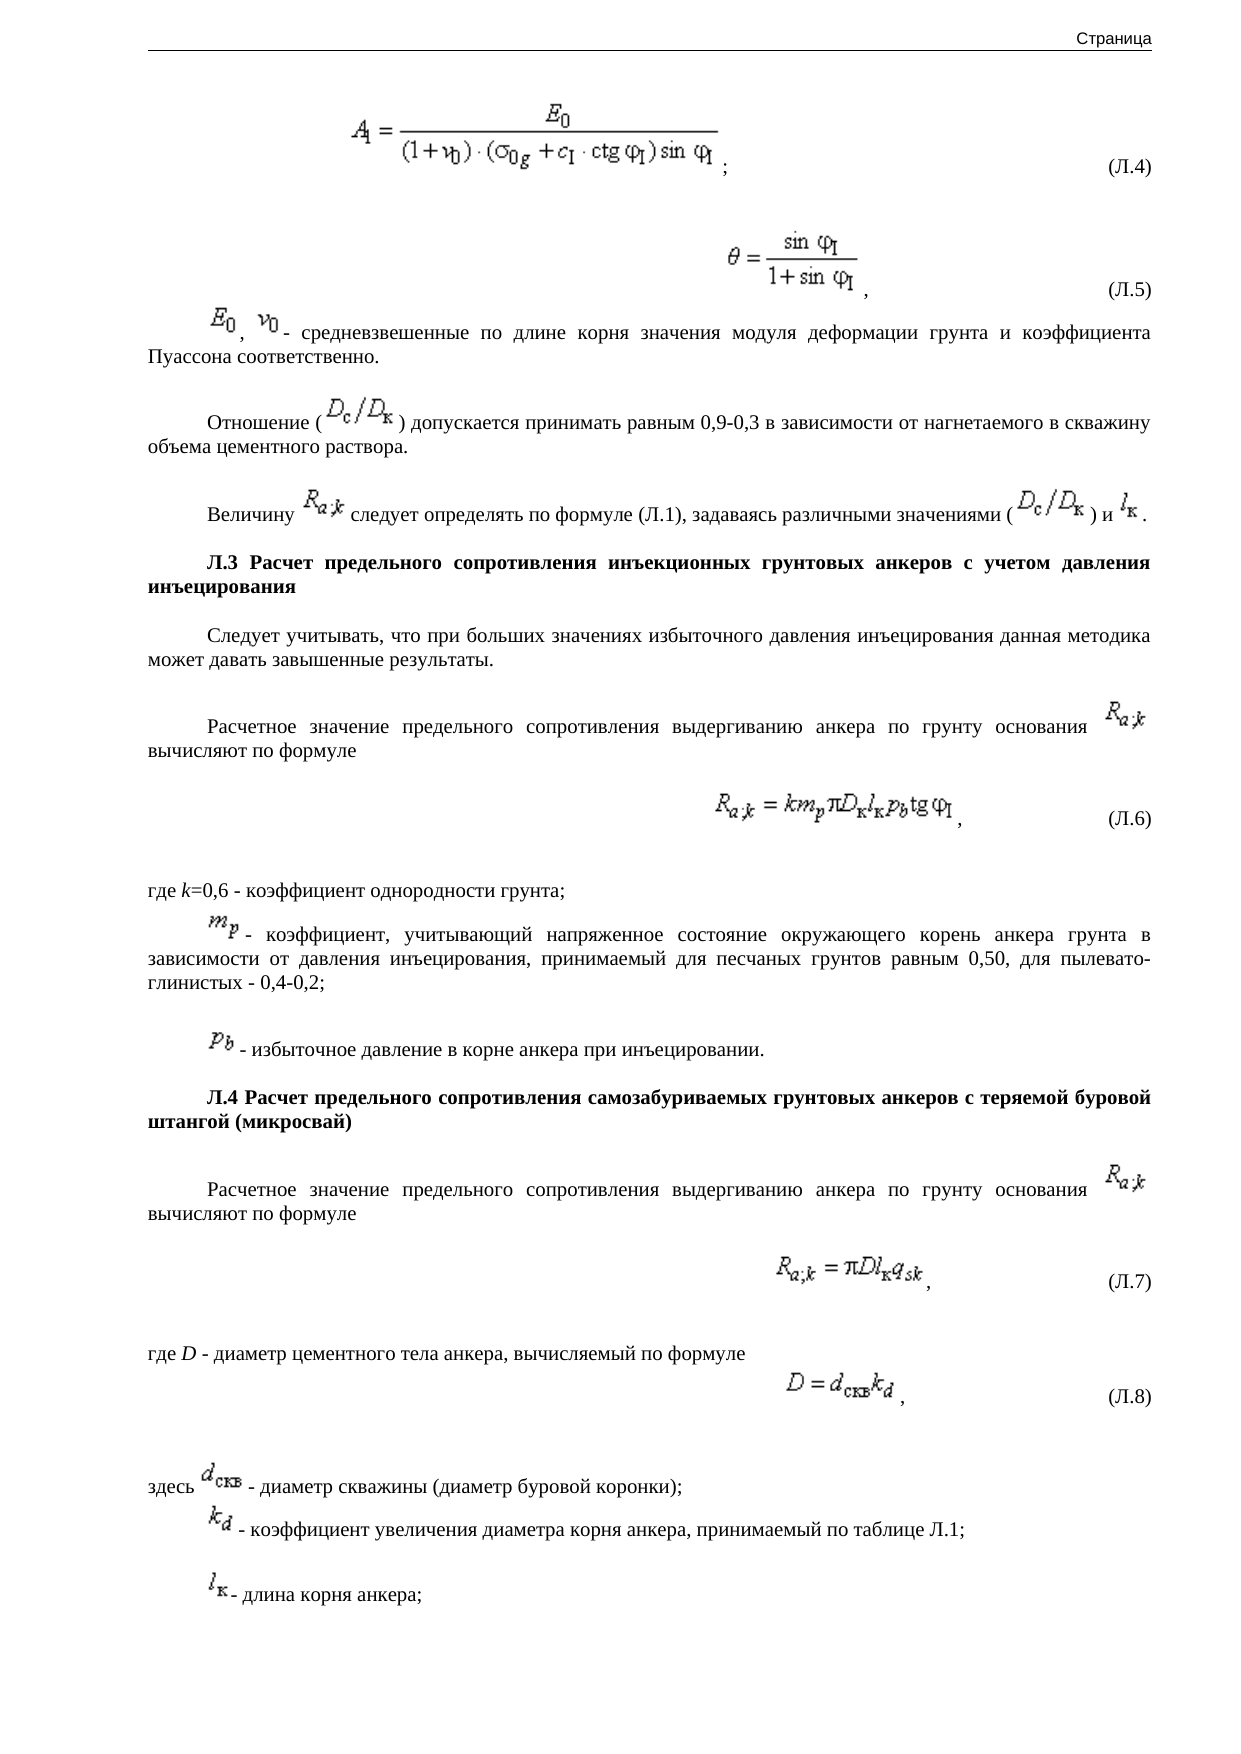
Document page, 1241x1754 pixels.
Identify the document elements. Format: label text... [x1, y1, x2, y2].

picture [206, 902, 245, 942]
text , (Л.8) [148, 1365, 1152, 1408]
picture [1013, 483, 1090, 522]
picture [782, 1365, 900, 1404]
picture [322, 391, 399, 430]
text - коэффициент, учитывающий напряженное состояние окружающего корень анкера грунта в зависимости от давления инъецирования, принимаемый для песчаных грунтов равным 0,50, для пылевато-глинистых - 0,4-0,2; [148, 902, 1152, 994]
text Следует учитывать, что при больших значениях избыточного давления инъецирования данная методика может давать завышенные результаты. [148, 622, 1152, 671]
picture [347, 98, 723, 174]
picture [712, 786, 958, 826]
text Л.4 Расчет предельного сопротивления самозабуриваемых грунтовых анкеров с теряемой буровой штангой (микросвай) [148, 1085, 1152, 1133]
picture [1101, 1157, 1152, 1197]
text , - средневзвешенные по длине корня значения модуля деформации грунта и коэффициента Пуассона соответственно. [148, 301, 1152, 368]
text Величину следует определять по формуле (Л.1), задаваясь различными значениями () и . [148, 482, 1152, 526]
picture [724, 226, 864, 297]
picture [256, 301, 283, 339]
text Расчетное значение предельного сопротивления выдергиванию анкера по грунту основания вычисляют по формуле [148, 1157, 1152, 1225]
picture [206, 1498, 239, 1537]
picture [772, 1249, 926, 1289]
picture [206, 1565, 231, 1601]
picture [199, 1455, 248, 1494]
text - коэффициент увеличения диаметра корня анкера, принимаемый по таблице Л.1; [148, 1498, 1152, 1541]
text здесь - диаметр скважины (диаметр буровой коронки); [148, 1456, 1152, 1498]
text где k=0,6 - коэффициент однородности грунта; [148, 878, 1152, 902]
picture [1118, 485, 1142, 522]
picture [300, 482, 351, 522]
text Отношение () допускается принимать равным 0,9-0,3 в зависимости от нагнетаемого в скважину объема цементного раствора. [148, 392, 1152, 458]
text - длина корня анкера; [148, 1565, 1152, 1606]
picture [206, 1018, 240, 1057]
picture [1101, 694, 1152, 734]
text , (Л.5) [148, 226, 1152, 301]
picture [206, 301, 240, 339]
text Расчетное значение предельного сопротивления выдергиванию анкера по грунту основания вычисляют по формуле [148, 695, 1152, 762]
text - избыточное давление в корне анкера при инъецировании. [148, 1018, 1152, 1061]
text , (Л.7) [148, 1249, 1152, 1293]
text , (Л.6) [148, 787, 1152, 830]
text Л.3 Расчет предельного сопротивления инъекционных грунтовых анкеров с учетом давления инъецирования [148, 550, 1152, 598]
text где D - диаметр цементного тела анкера, вычисляемый по формуле [148, 1341, 1152, 1365]
